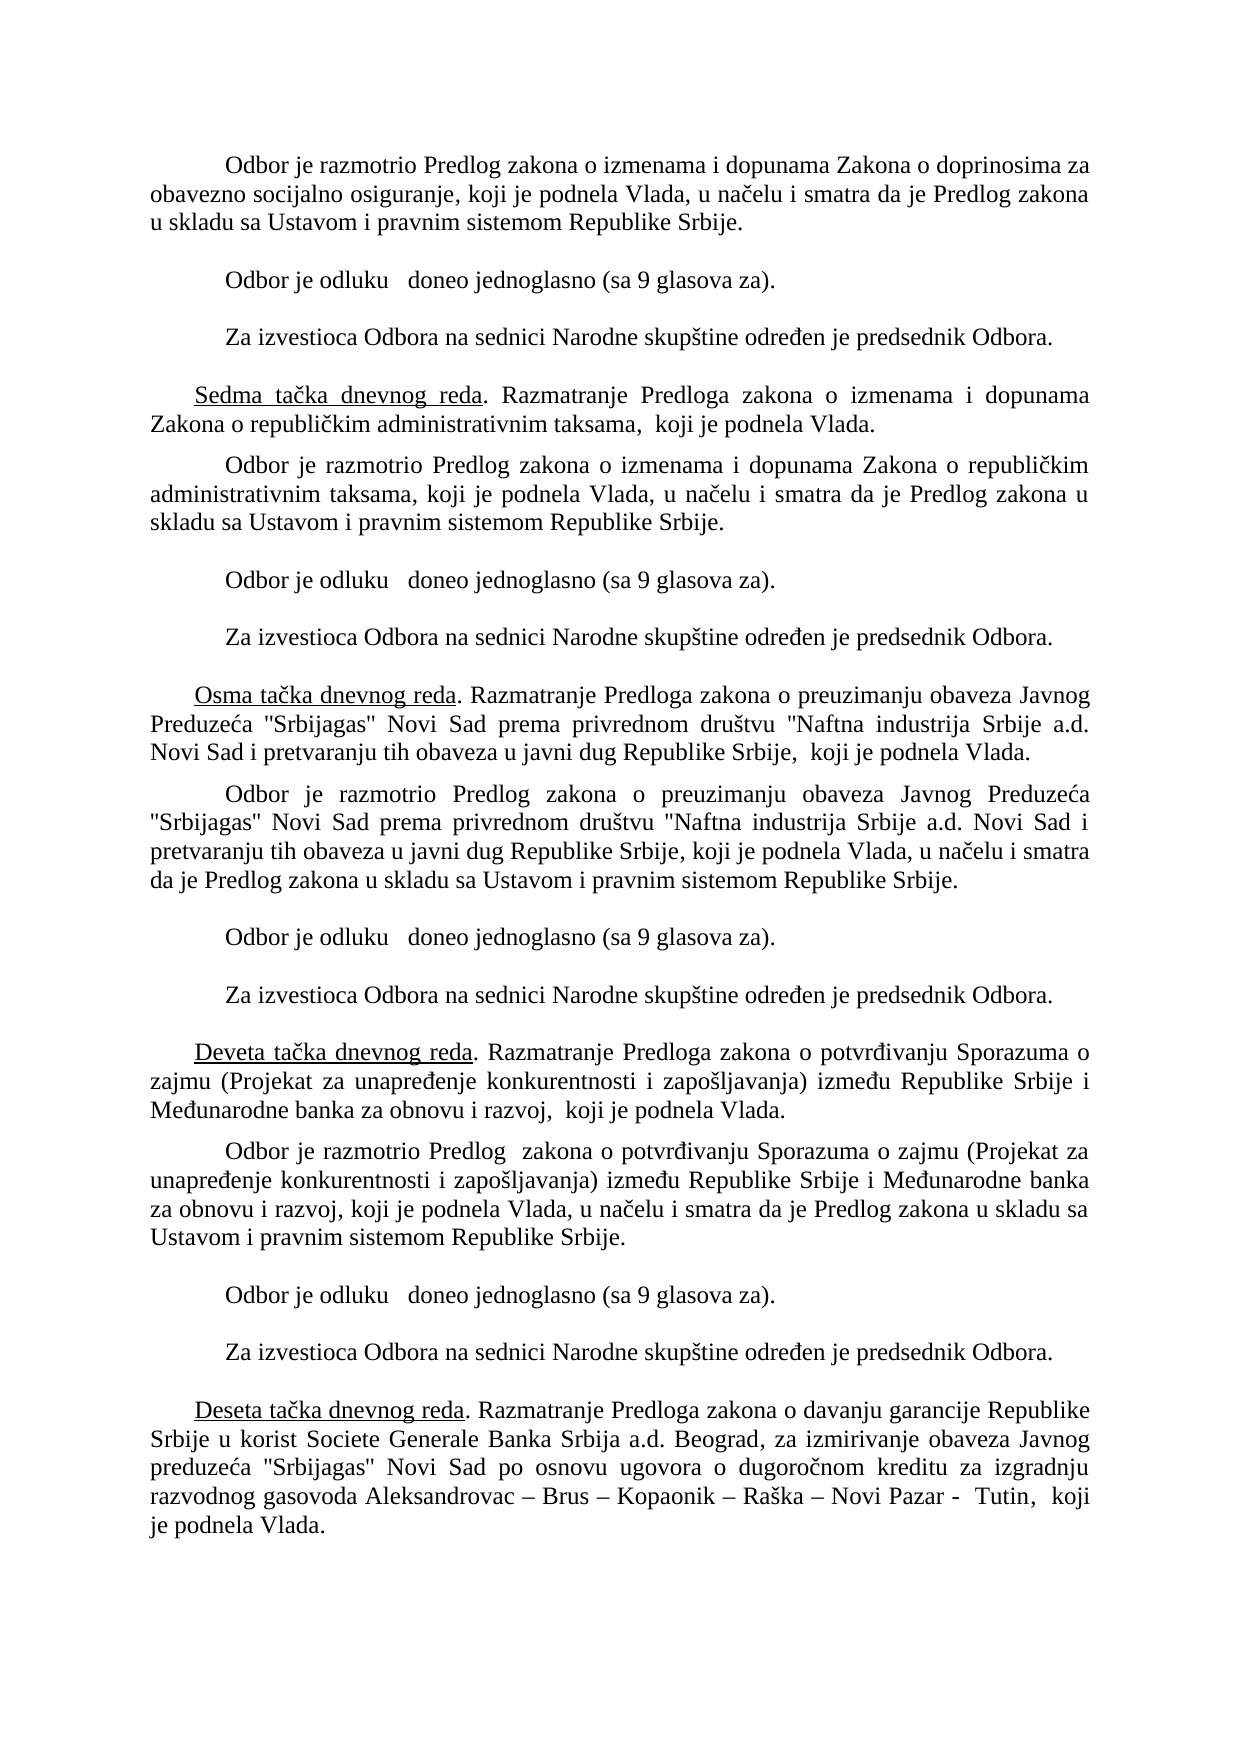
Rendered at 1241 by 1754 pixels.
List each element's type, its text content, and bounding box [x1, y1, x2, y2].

text Odbor je odluku doneo jednoglasno (sa 9 glasova za). [150, 265, 1090, 294]
text Deseta tačka dnevnog reda. Razmatranje Predloga zakona o davanju garancije Republike Srbije u korist Societe Generale Banka Srbija a.d. Beograd, za izmirivanje obaveza Javnog preduzeća ''Srbijagas'' Novi Sad po osnovu ugovora o dugoročnom kreditu za izgradnju razvodnog gasovoda Aleksandrovac – Brus – Kopaonik – Raška – Novi Pazar - Tutin, koji je podnela Vlada. [150, 1395, 1090, 1539]
text Odbor je razmotrio Predlog zakona o izmenama i dopunama Zakona o doprinosima za obavezno socijalno osiguranje, koji je podnela Vlada, u načelu i smatra da je Predlog zakona u skladu sa Ustavom i pravnim sistemom Republike Srbije. [150, 150, 1090, 236]
text Deveta tačka dnevnog reda. Razmatranje Predloga zakona o potvrđivanju Sporazuma o zajmu (Projekat za unapređenje konkurentnosti i zapošljavanja) između Republike Srbije i Međunarodne banka za obnovu i razvoj, koji je podnela Vlada. [150, 1037, 1090, 1124]
text Odbor je razmotrio Predlog zakona o preuzimanju obaveza Javnog Preduzeća ''Srbijagas'' Novi Sad prema privrednom društvu ''Naftna industrija Srbije a.d. Novi Sad i pretvaranju tih obaveza u javni dug Republike Srbije, koji je podnela Vlada, u načelu i smatra da je Predlog zakona u skladu sa Ustavom i pravnim sistemom Republike Srbije. [150, 779, 1090, 894]
text Za izvestioca Odbora na sednici Narodne skupštine određen je predsednik Odbora. [150, 980, 1090, 1009]
text Za izvestioca Odbora na sednici Narodne skupštine određen je predsednik Odbora. [150, 322, 1090, 351]
text Odbor je odluku doneo jednoglasno (sa 9 glasova za). [150, 1280, 1090, 1309]
text Za izvestioca Odbora na sednici Narodne skupštine određen je predsednik Odbora. [150, 1337, 1090, 1366]
text Odbor je odluku doneo jednoglasno (sa 9 glasova za). [150, 565, 1090, 594]
text Odbor je odluku doneo jednoglasno (sa 9 glasova za). [150, 922, 1090, 951]
text Odbor je razmotrio Predlog zakona o izmenama i dopunama Zakona o republičkim administrativnim taksama, koji je podnela Vlada, u načelu i smatra da je Predlog zakona u skladu sa Ustavom i pravnim sistemom Republike Srbije. [150, 450, 1090, 536]
text Sedma tačka dnevnog reda. Razmatranje Predloga zakona o izmenama i dopunama Zakona o republičkim administrativnim taksama, koji je podnela Vlada. [150, 380, 1090, 437]
text Osma tačka dnevnog reda. Razmatranje Predloga zakona o preuzimanju obaveza Javnog Preduzeća ''Srbijagas'' Novi Sad prema privrednom društvu ''Naftna industrija Srbije a.d. Novi Sad i pretvaranju tih obaveza u javni dug Republike Srbije, koji je podnela Vlada. [150, 680, 1090, 766]
text Za izvestioca Odbora na sednici Narodne skupštine određen je predsednik Odbora. [150, 622, 1090, 651]
text Odbor je razmotrio Predlog zakona o potvrđivanju Sporazuma o zajmu (Projekat za unapređenje konkurentnosti i zapošljavanja) između Republike Srbije i Međunarodne banka za obnovu i razvoj, koji je podnela Vlada, u načelu i smatra da je Predlog zakona u skladu sa Ustavom i pravnim sistemom Republike Srbije. [150, 1136, 1090, 1251]
